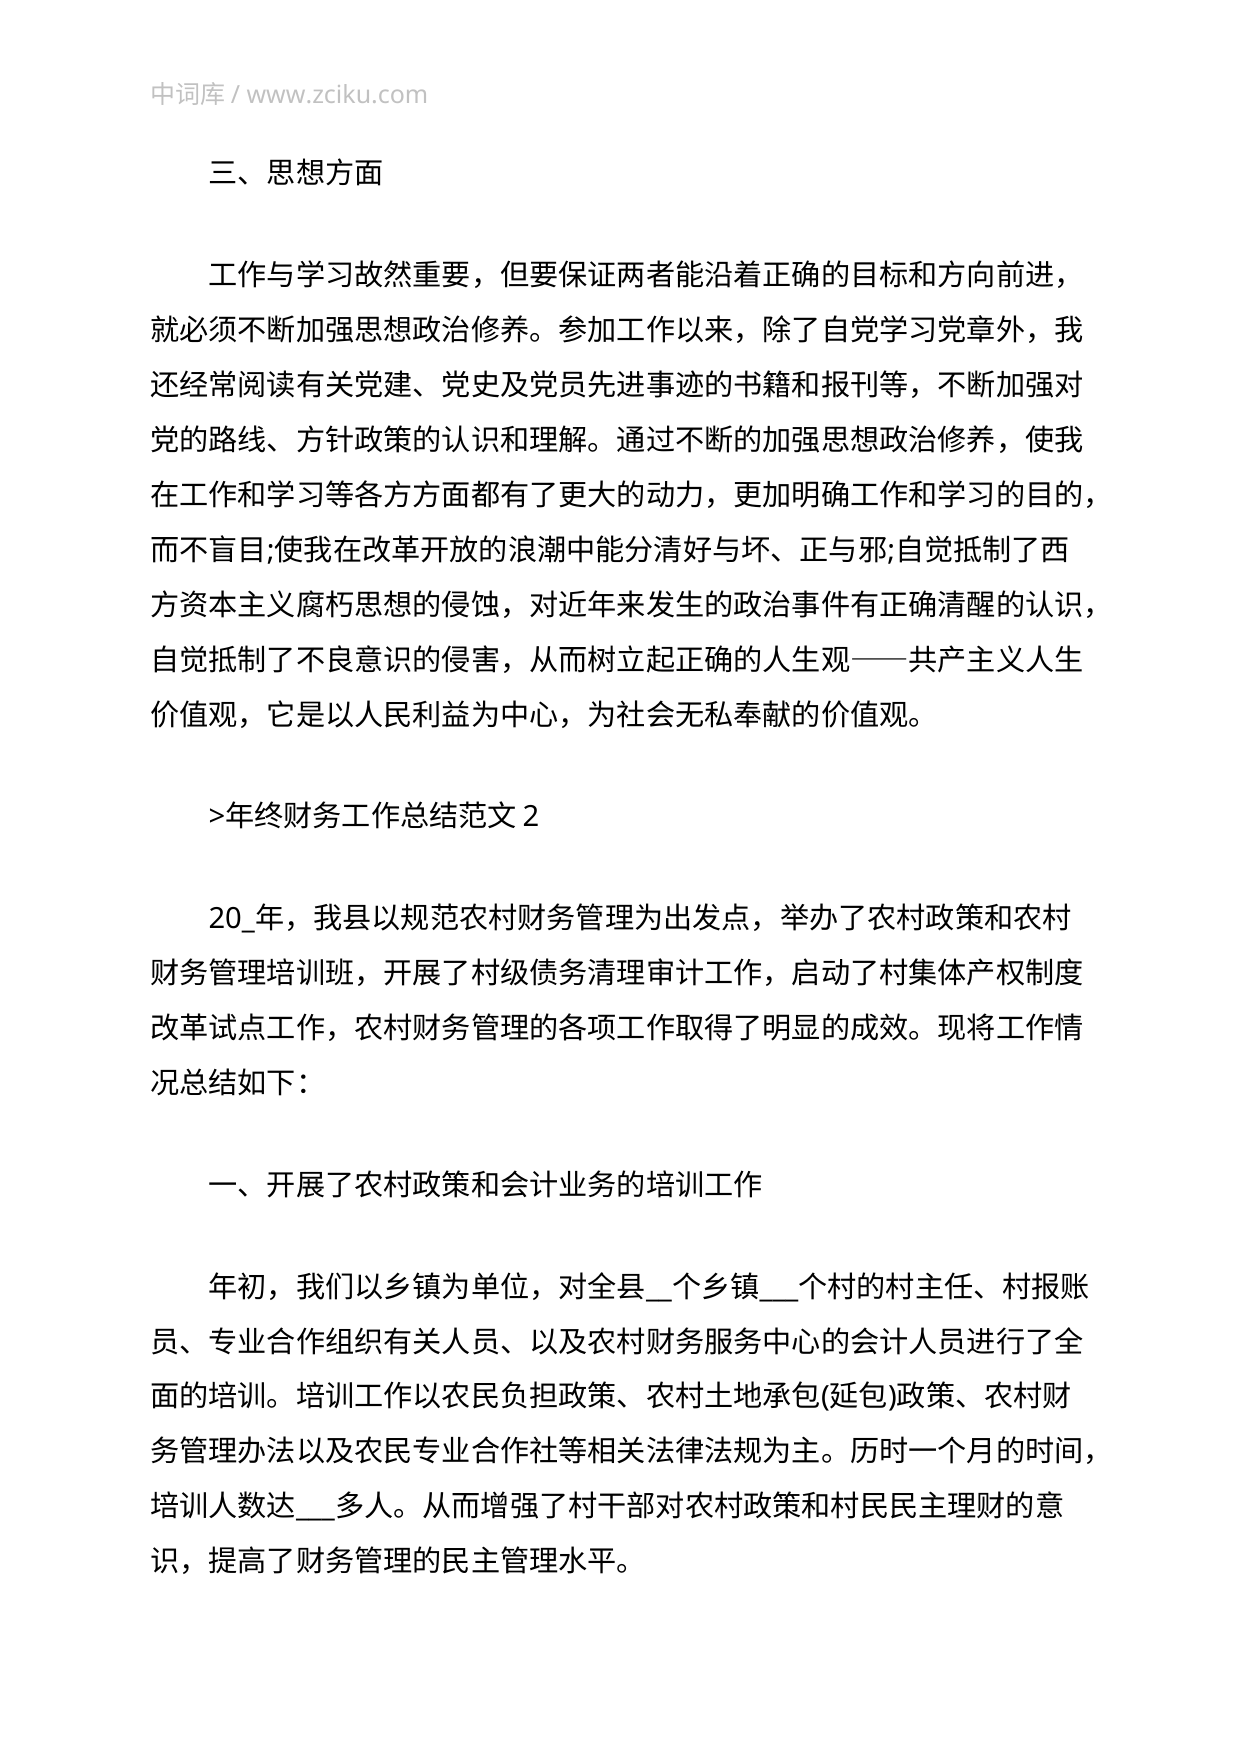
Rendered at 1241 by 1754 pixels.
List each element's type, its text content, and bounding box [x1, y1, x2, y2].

text 三、思想方面 [150, 150, 1090, 192]
text 年初，我们以乡镇为单位，对全县__个乡镇___个村的村主任、村报账员、专业合作组织有关人员、以及农村财务服务中心的会计人员进行了全面的培训。培训工作以农民负担政策、农村土地承包(延包)政策、农村财务管理办法以及农民专业合作社等相关法律法规为主。历时一个月的时间，培训人数达___多人。从而增强了村干部对农村政策和村民民主理财的意识，提高了财务管理的民主管理水平。 [150, 1263, 1090, 1580]
text >年终财务工作总结范文2 [150, 793, 1090, 835]
text 20_年，我县以规范农村财务管理为出发点，举办了农村政策和农村财务管理培训班，开展了村级债务清理审计工作，启动了村集体产权制度改革试点工作，农村财务管理的各项工作取得了明显的成效。现将工作情况总结如下： [150, 895, 1090, 1102]
text 一、开展了农村政策和会计业务的培训工作 [150, 1161, 1090, 1204]
text 工作与学习故然重要，但要保证两者能沿着正确的目标和方向前进，就必须不断加强思想政治修养。参加工作以来，除了自党学习党章外，我还经常阅读有关党建、党史及党员先进事迹的书籍和报刊等，不断加强对党的路线、方针政策的认识和理解。通过不断的加强思想政治修养，使我在工作和学习等各方方面都有了更大的动力，更加明确工作和学习的目的，而不盲目;使我在改革开放的浪潮中能分清好与坏、正与邪;自觉抵制了西方资本主义腐朽思想的侵蚀，对近年来发生的政治事件有正确清醒的认识，自觉抵制了不良意识的侵害，从而树立起正确的人生观——共产主义人生价值观，它是以人民利益为中心，为社会无私奉献的价值观。 [150, 252, 1090, 733]
